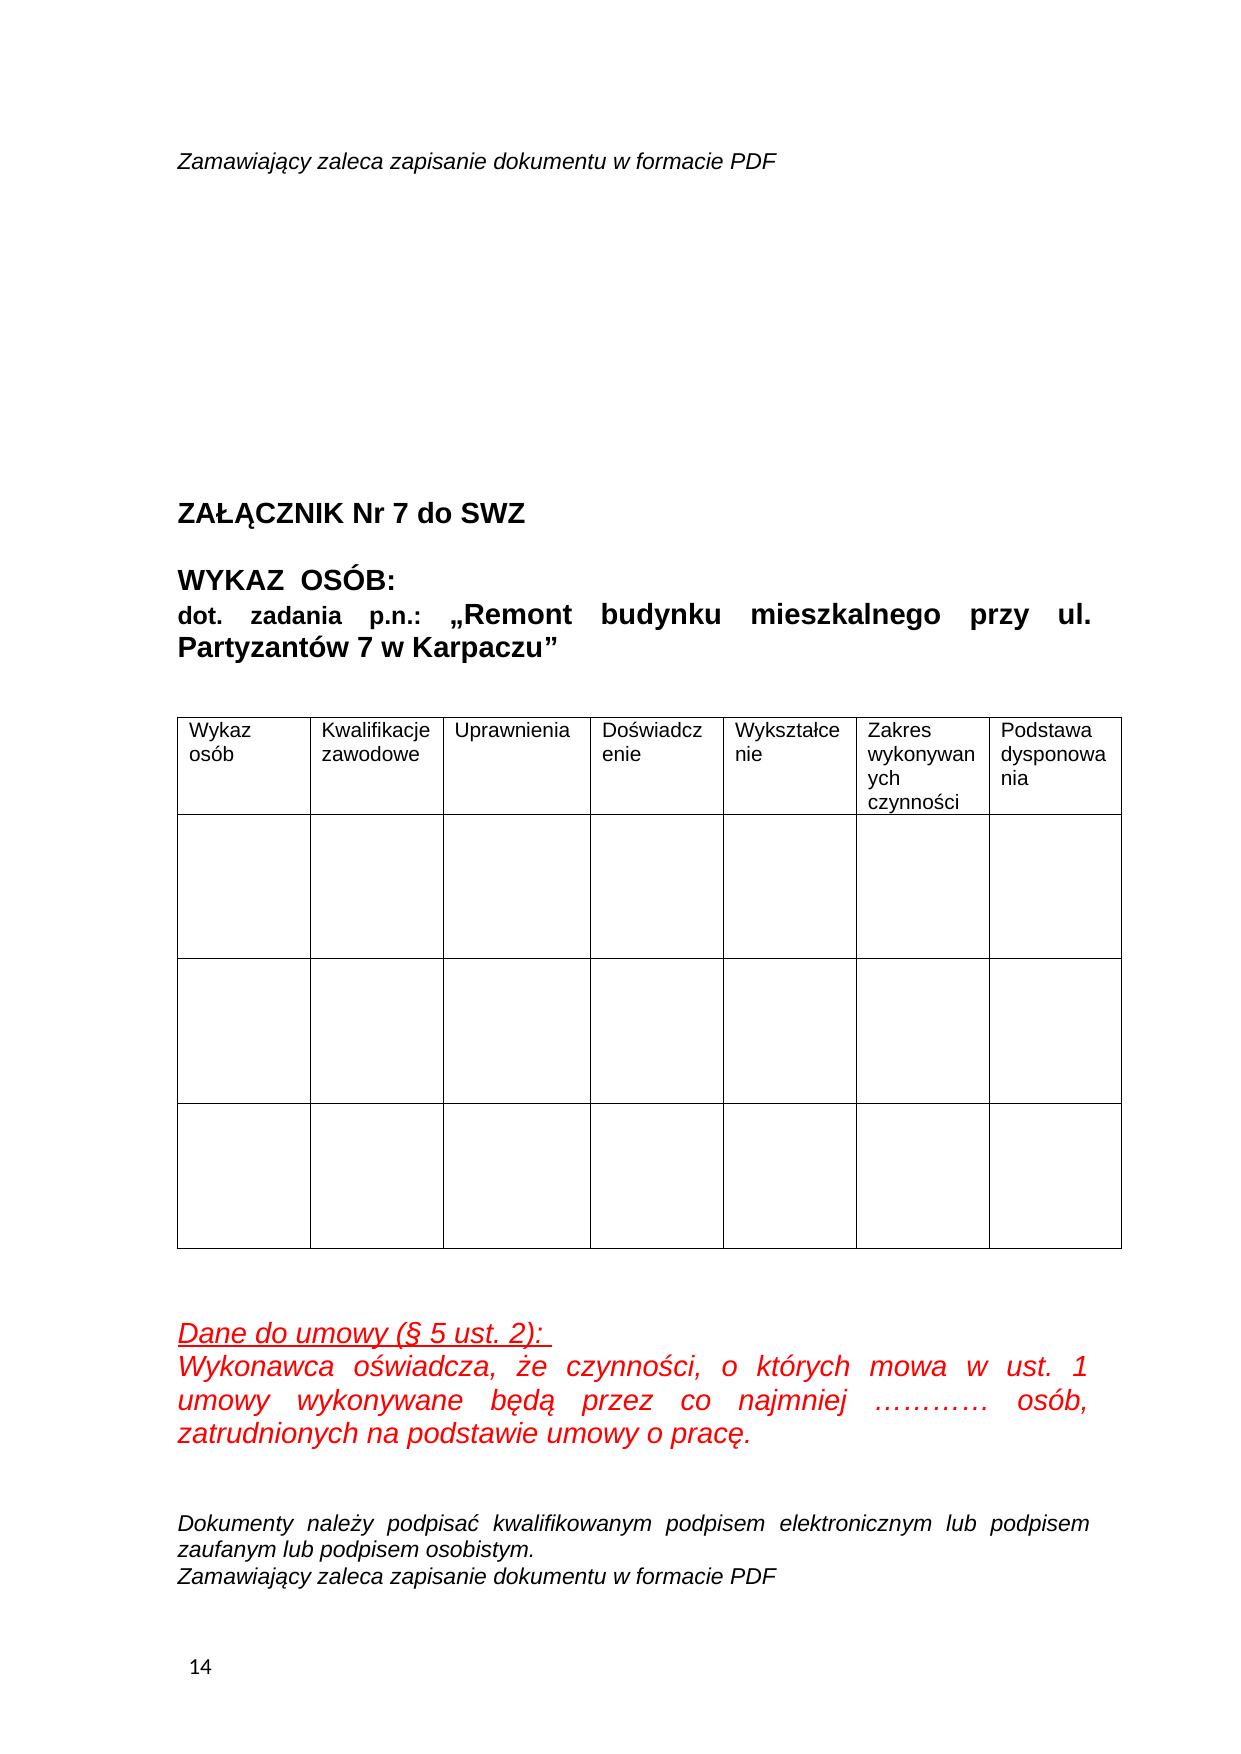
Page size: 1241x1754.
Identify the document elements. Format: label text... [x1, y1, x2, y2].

table_header Zakres wykonywanych czynności [857, 718, 989, 813]
table_header Doświadczenie [591, 718, 723, 813]
text ZAŁĄCZNIK Nr 7 do SWZ [177, 496, 1093, 530]
table_cell [444, 815, 590, 958]
table_cell [311, 815, 443, 958]
table_cell [990, 815, 1121, 958]
text Zamawiający zaleca zapisanie dokumentu w formacie PDF [177, 1563, 1093, 1589]
table_header Wykaz osób [178, 718, 310, 813]
text Zamawiający zaleca zapisanie dokumentu w formacie PDF [177, 148, 1093, 174]
table_cell [857, 959, 989, 1103]
table_header Wykształcenie [724, 718, 856, 813]
table_header Podstawa dysponowania [990, 718, 1121, 813]
table_header Uprawnienia [444, 718, 590, 813]
table_cell [724, 1104, 856, 1248]
list Wykonawca oświadcza, że czynności, o których mowa w ust. 1 umowy wykonywane będą przez co najmniej ………… osób, zatrudnionych na podstawie umowy o pracę. [177, 1349, 1093, 1450]
text Dokumenty należy podpisać kwalifikowanym podpisem elektronicznym lub podpisem zaufanym lub podpisem osobistym. [177, 1510, 1093, 1563]
table_header Kwalifikacje zawodowe [311, 718, 443, 813]
table_cell [591, 1104, 723, 1248]
list Dane do umowy (§ 5 ust. 2): [177, 1316, 1093, 1349]
text dot. zadania p.n.: „Remont budynku mieszkalnego przy ul. Partyzantów 7 w Karpaczu” [177, 597, 1093, 664]
text WYKAZ OSÓB: [177, 563, 1093, 597]
table_cell [444, 959, 590, 1103]
table_cell [857, 1104, 989, 1248]
table_cell [444, 1104, 590, 1248]
table_cell [178, 815, 310, 958]
table_cell [178, 959, 310, 1103]
table_cell [178, 1104, 310, 1248]
table_cell [990, 1104, 1121, 1248]
table_cell [724, 815, 856, 958]
table_cell [724, 959, 856, 1103]
table_cell [990, 959, 1121, 1103]
table_cell [857, 815, 989, 958]
table_cell [591, 959, 723, 1103]
table_cell [591, 815, 723, 958]
table_cell [311, 959, 443, 1103]
table_cell [311, 1104, 443, 1248]
